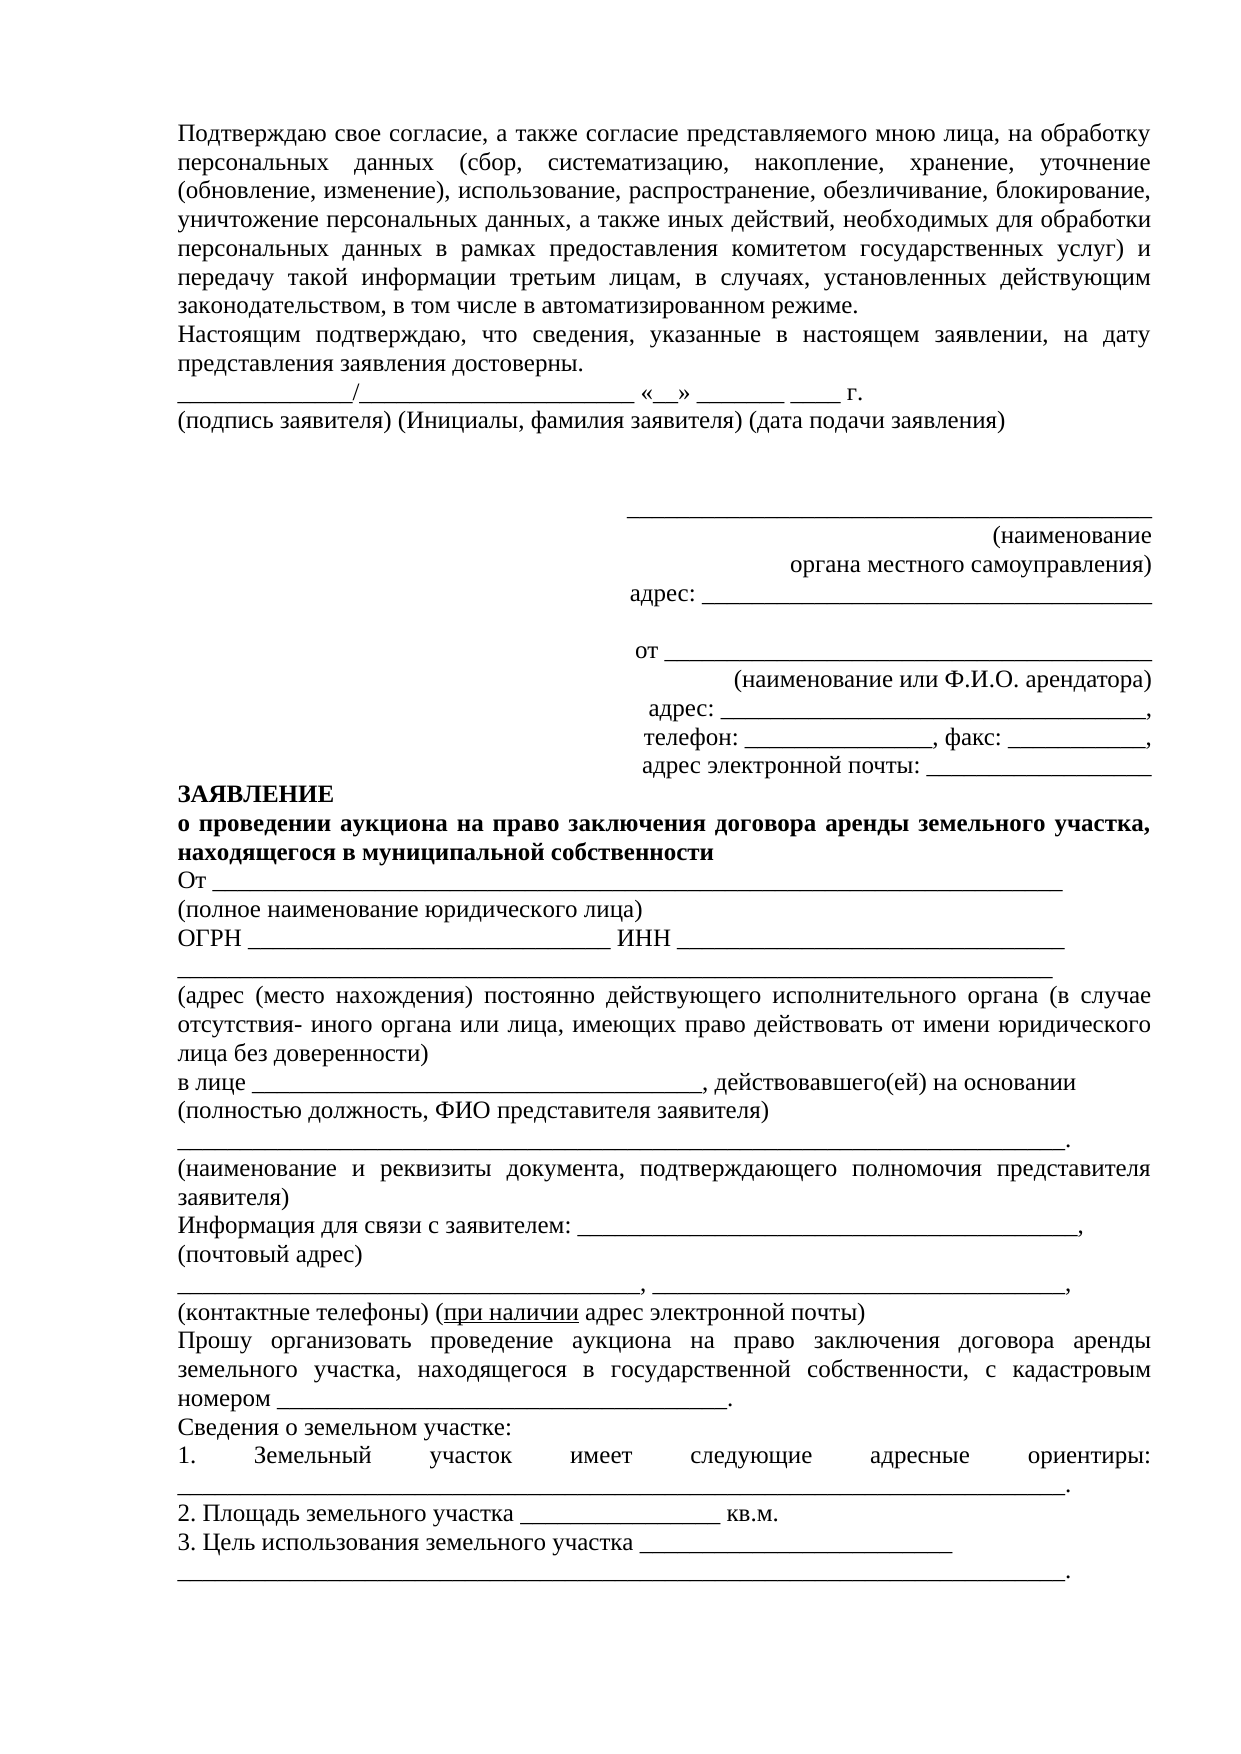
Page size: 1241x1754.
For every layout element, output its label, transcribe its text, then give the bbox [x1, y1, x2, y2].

text адрес электронной почты: __________________ [177, 751, 1152, 779]
text ОГРН _____________________________ ИНН _______________________________ [177, 923, 1152, 952]
text органа местного самоуправления) [177, 549, 1152, 578]
text 3. Цель использования земельного участка _________________________ [177, 1527, 1152, 1556]
text От ____________________________________________________________________ [177, 866, 1152, 894]
text (адрес (место нахождения) постоянно действующего исполнительного органа (в случае отсутствия- иного органа или лица, имеющих право действовать от имени юридического лица без доверенности) [177, 981, 1152, 1067]
text Информация для связи с заявителем: ________________________________________, [177, 1211, 1152, 1239]
text (полностью должность, ФИО представителя заявителя) [177, 1096, 1152, 1124]
text в лице ____________________________________, действовавшего(ей) на основании [177, 1067, 1152, 1096]
text Настоящим подтверждаю, что сведения, указанные в настоящем заявлении, на дату представления заявления достоверны. [177, 319, 1152, 377]
text ______________/______________________ «__» _______ ____ г. [177, 377, 1152, 406]
text _______________________________________________________________________. [177, 1556, 1152, 1584]
text (полное наименование юридического лица) [177, 894, 1152, 923]
text (наименование [177, 521, 1152, 549]
text 1. Земельный участок имеет следующие адресные ориентиры: _______________________________________________________________________. [177, 1441, 1152, 1498]
text адрес: __________________________________, [177, 693, 1152, 722]
text __________________________________________ [177, 492, 1152, 521]
text (подпись заявителя) (Инициалы, фамилия заявителя) (дата подачи заявления) [177, 406, 1152, 434]
text (контактные телефоны) (при наличии адрес электронной почты) [177, 1297, 1152, 1326]
text о проведении аукциона на право заключения договора аренды земельного участка, находящегося в муниципальной собственности [177, 808, 1152, 866]
text (наименование и реквизиты документа, подтверждающего полномочия представителя заявителя) [177, 1153, 1152, 1211]
text (почтовый адрес) [177, 1239, 1152, 1268]
text телефон: _______________, факс: ___________, [177, 722, 1152, 751]
text ______________________________________________________________________ [177, 952, 1152, 981]
text от _______________________________________ [177, 636, 1152, 664]
text _____________________________________, _________________________________, [177, 1268, 1152, 1297]
text Сведения о земельном участке: [177, 1412, 1152, 1441]
text (наименование или Ф.И.О. арендатора) [177, 664, 1152, 693]
text 2. Площадь земельного участка ________________ кв.м. [177, 1498, 1152, 1527]
text Прошу организовать проведение аукциона на право заключения договора аренды земельного участка, находящегося в государственной собственности, с кадастровым номером ____________________________________. [177, 1326, 1152, 1412]
text ЗАЯВЛЕНИЕ [177, 779, 1152, 808]
text Подтверждаю свое согласие, а также согласие представляемого мною лица, на обработку персональных данных (сбор, систематизацию, накопление, хранение, уточнение (обновление, изменение), использование, распространение, обезличивание, блокирование, уничтожение персональных данных, а также иных действий, необходимых для обработки персональных данных в рамках предоставления комитетом государственных услуг) и передачу такой информации третьим лицам, в случаях, установленных действующим законодательством, в том числе в автоматизированном режиме. [177, 118, 1152, 319]
text адрес: ____________________________________ [177, 578, 1152, 607]
text _______________________________________________________________________. [177, 1124, 1152, 1153]
